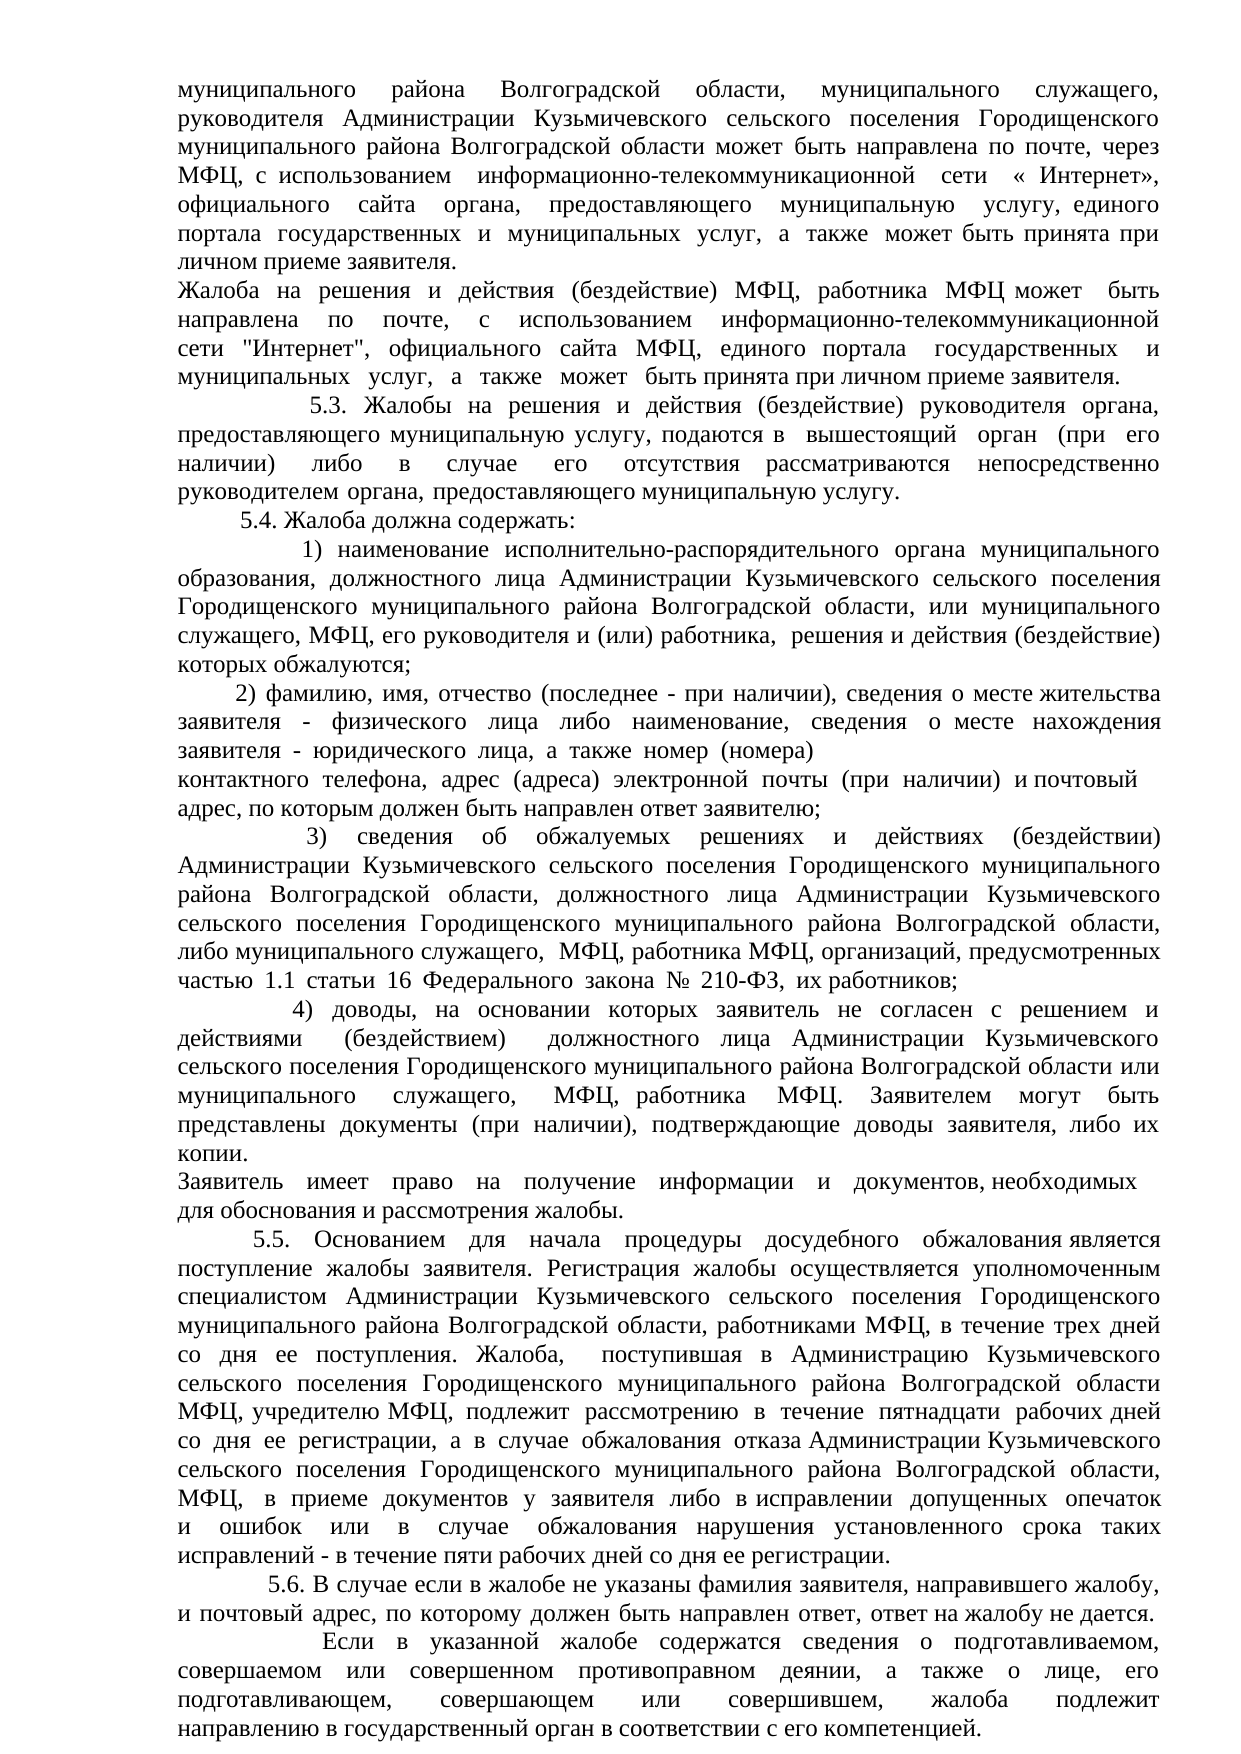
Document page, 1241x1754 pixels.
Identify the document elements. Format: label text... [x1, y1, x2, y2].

text 2) фамилию, имя, отчество (последнее - при наличии), сведения о месте жительства заявителя - физического лица либо наименование, сведения о месте нахождения заявителя - юридического лица, а также номер (номера) [177, 678, 1161, 764]
text контактного телефона, адрес (адреса) электронной почты (при наличии) и почтовый адрес, по которым должен быть направлен ответ заявителю; [177, 764, 1166, 821]
text Жалоба на решения и действия (бездействие) МФЦ, работника МФЦ может быть направлена по почте, с использованием информационно-телекоммуникационной сети "Интернет", официального сайта МФЦ, единого портала государственных и муниципальных услуг, а также может быть принята при личном приеме заявителя. [177, 275, 1159, 390]
text 4) доводы, на основании которых заявитель не согласен с решением и действиями (бездействием) должностного лица Администрации Кузьмичевского сельского поселения Городищенского муниципального района Волгоградской области или муниципального служащего, МФЦ, работника МФЦ. Заявителем могут быть представлены документы (при наличии), подтверждающие доводы заявителя, либо их копии. [177, 994, 1159, 1166]
text Заявитель имеет право на получение информации и документов, необходимых для обоснования и рассмотрения жалобы. [177, 1166, 1166, 1224]
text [177, 74, 1159, 275]
text 1) наименование исполнительно-распорядительного органа муниципального образования, должностного лица Администрации Кузьмичевского сельского поселения Городищенского муниципального района Волгоградской области, или муниципального служащего, МФЦ, его руководителя и (или) работника, решения и действия (бездействие) которых обжалуются; [177, 534, 1161, 678]
text 5.6. В случае если в жалобе не указаны фамилия заявителя, направившего жалобу, и почтовый адрес, по которому должен быть направлен ответ, ответ на жалобу не дается. [177, 1569, 1159, 1626]
text 5.4. Жалоба должна содержать: [177, 505, 1161, 534]
text 3) сведения об обжалуемых решениях и действиях (бездействии) Администрации Кузьмичевского сельского поселения Городищенского муниципального района Волгоградской области, должностного лица Администрации Кузьмичевского сельского поселения Городищенского муниципального района Волгоградской области, либо муниципального служащего, МФЦ, работника МФЦ, организаций, предусмотренных частью 1.1 статьи 16 Федерального закона № 210-ФЗ, их работников; [177, 821, 1161, 994]
text 5.5. Основанием для начала процедуры досудебного обжалования является поступление жалобы заявителя. Регистрация жалобы осуществляется уполномоченным специалистом Администрации Кузьмичевского сельского поселения Городищенского муниципального района Волгоградской области, работниками МФЦ, в течение трех дней со дня ее поступления. Жалоба, поступившая в Администрацию Кузьмичевского сельского поселения Городищенского муниципального района Волгоградской области МФЦ, учредителю МФЦ, подлежит рассмотрению в течение пятнадцати рабочих дней со дня ее регистрации, а в случае обжалования отказа Администрации Кузьмичевского сельского поселения Городищенского муниципального района Волгоградской области, МФЦ, в приеме документов у заявителя либо в исправлении допущенных опечаток и ошибок или в случае обжалования нарушения установленного срока таких исправлений - в течение пяти рабочих дней со дня ее регистрации. [177, 1224, 1161, 1569]
text Если в указанной жалобе содержатся сведения о подготавливаемом, совершаемом или совершенном противоправном деянии, а также о лице, его подготавливающем, совершающем или совершившем, жалоба подлежит направлению в государственный орган в соответствии с его компетенцией. [177, 1626, 1159, 1741]
text 5.3. Жалобы на решения и действия (бездействие) руководителя органа, предоставляющего муниципальную услугу, подаются в вышестоящий орган (при его наличии) либо в случае его отсутствия рассматриваются непосредственно руководителем органа, предоставляющего муниципальную услугу. [177, 390, 1159, 505]
